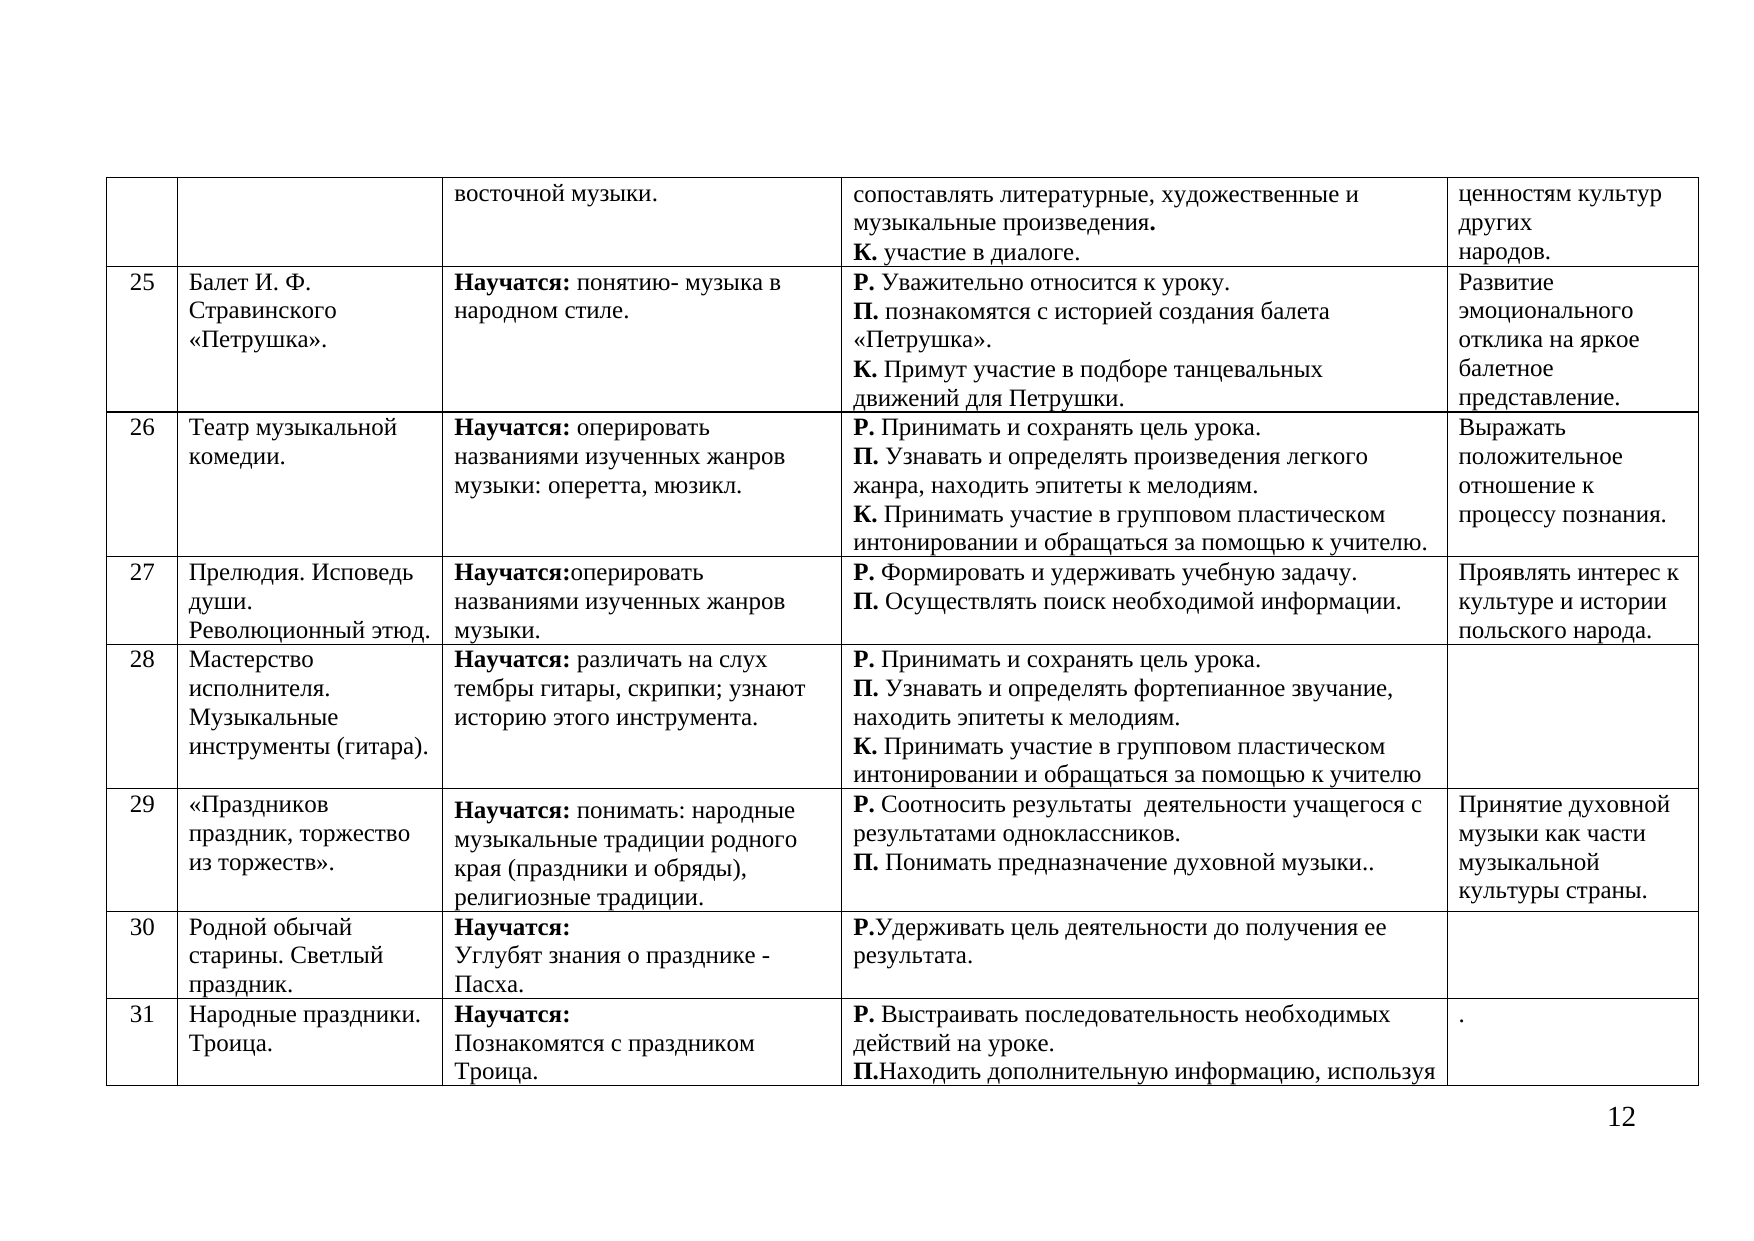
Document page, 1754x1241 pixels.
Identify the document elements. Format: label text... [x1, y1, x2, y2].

table_cell Р. Принимать и сохранять цель урока. П. Узнавать и определять произведения легкого жанра, находить эпитеты к мелодиям. К. Принимать участие в групповом пластическом интонировании и обращаться за помощью к учителю. [842, 413, 1447, 556]
table_cell Р. Формировать и удерживать учебную задачу. П. Осуществлять поиск необходимой информации. [842, 557, 1447, 643]
table_cell 26 [107, 413, 177, 556]
table_cell Театр музыкальной комедии. [178, 413, 442, 556]
table_cell Мастерство исполнителя. Музыкальные инструменты (гитара). [178, 645, 442, 788]
table_cell Научатся: Углубят знания о празднике - Пасха. [443, 912, 841, 998]
table_cell Научатся: понятию- музыка в народном стиле. [443, 267, 841, 411]
table_cell 31 [107, 999, 177, 1085]
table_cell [443, 178, 841, 266]
table_cell Р. Принимать и сохранять цель урока. П. Узнавать и определять фортепианное звучание, находить эпитеты к мелодиям. К. Принимать участие в групповом пластическом интонировании и обращаться за помощью к учителю [842, 645, 1447, 788]
table_cell Проявлять интерес к культуре и истории польского народа. [1448, 557, 1698, 643]
table_cell Родной обычай старины. Светлый праздник. [178, 912, 442, 998]
table_cell Р. Уважительно относится к уроку. П. познакомятся с историей создания балета «Петрушка». К. Примут участие в подборе танцевальных движений для Петрушки. [842, 267, 1447, 411]
table_cell Р. Соотносить результаты деятельности учащегося с результатами одноклассников. П. Понимать предназначение духовной музыки.. [842, 789, 1447, 911]
table_cell 28 [107, 645, 177, 788]
table_cell [1448, 645, 1698, 788]
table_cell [443, 999, 841, 1085]
table_cell Р.Удерживать цель деятельности до получения ее результата. [842, 912, 1447, 998]
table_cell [178, 178, 442, 266]
table_cell Научатся: различать на слух тембры гитары, скрипки; узнают историю этого инструмента. [443, 645, 841, 788]
table_cell Научатся: понимать: народные музыкальные традиции родного края (праздники и обряды), религиозные традиции. [443, 789, 841, 911]
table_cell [842, 178, 1447, 266]
table_cell Научатся: оперировать названиями изученных жанров музыки: оперетта, мюзикл. [443, 413, 841, 556]
table_cell . [1448, 999, 1698, 1085]
table_cell 30 [107, 912, 177, 998]
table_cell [842, 999, 1447, 1085]
table_cell 27 [107, 557, 177, 643]
table_cell [1448, 912, 1698, 998]
table_cell Прелюдия. Исповедь души. Революционный этюд. [178, 557, 442, 643]
table_cell 25 [107, 267, 177, 411]
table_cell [178, 999, 442, 1085]
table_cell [1448, 178, 1698, 266]
table_cell Научатся:оперировать названиями изученных жанров музыки. [443, 557, 841, 643]
table_cell Балет И. Ф. Стравинского «Петрушка». [178, 267, 442, 411]
table_cell Развитие эмоционального отклика на яркое балетное представление. [1448, 267, 1698, 411]
table_cell Принятие духовной музыки как части музыкальной культуры страны. [1448, 789, 1698, 911]
table_cell «Праздников праздник, торжество из торжеств». [178, 789, 442, 911]
table_cell 24 [107, 178, 177, 266]
table_cell Выражать положительное отношение к процессу познания. [1448, 413, 1698, 556]
table_cell 29 [107, 789, 177, 911]
